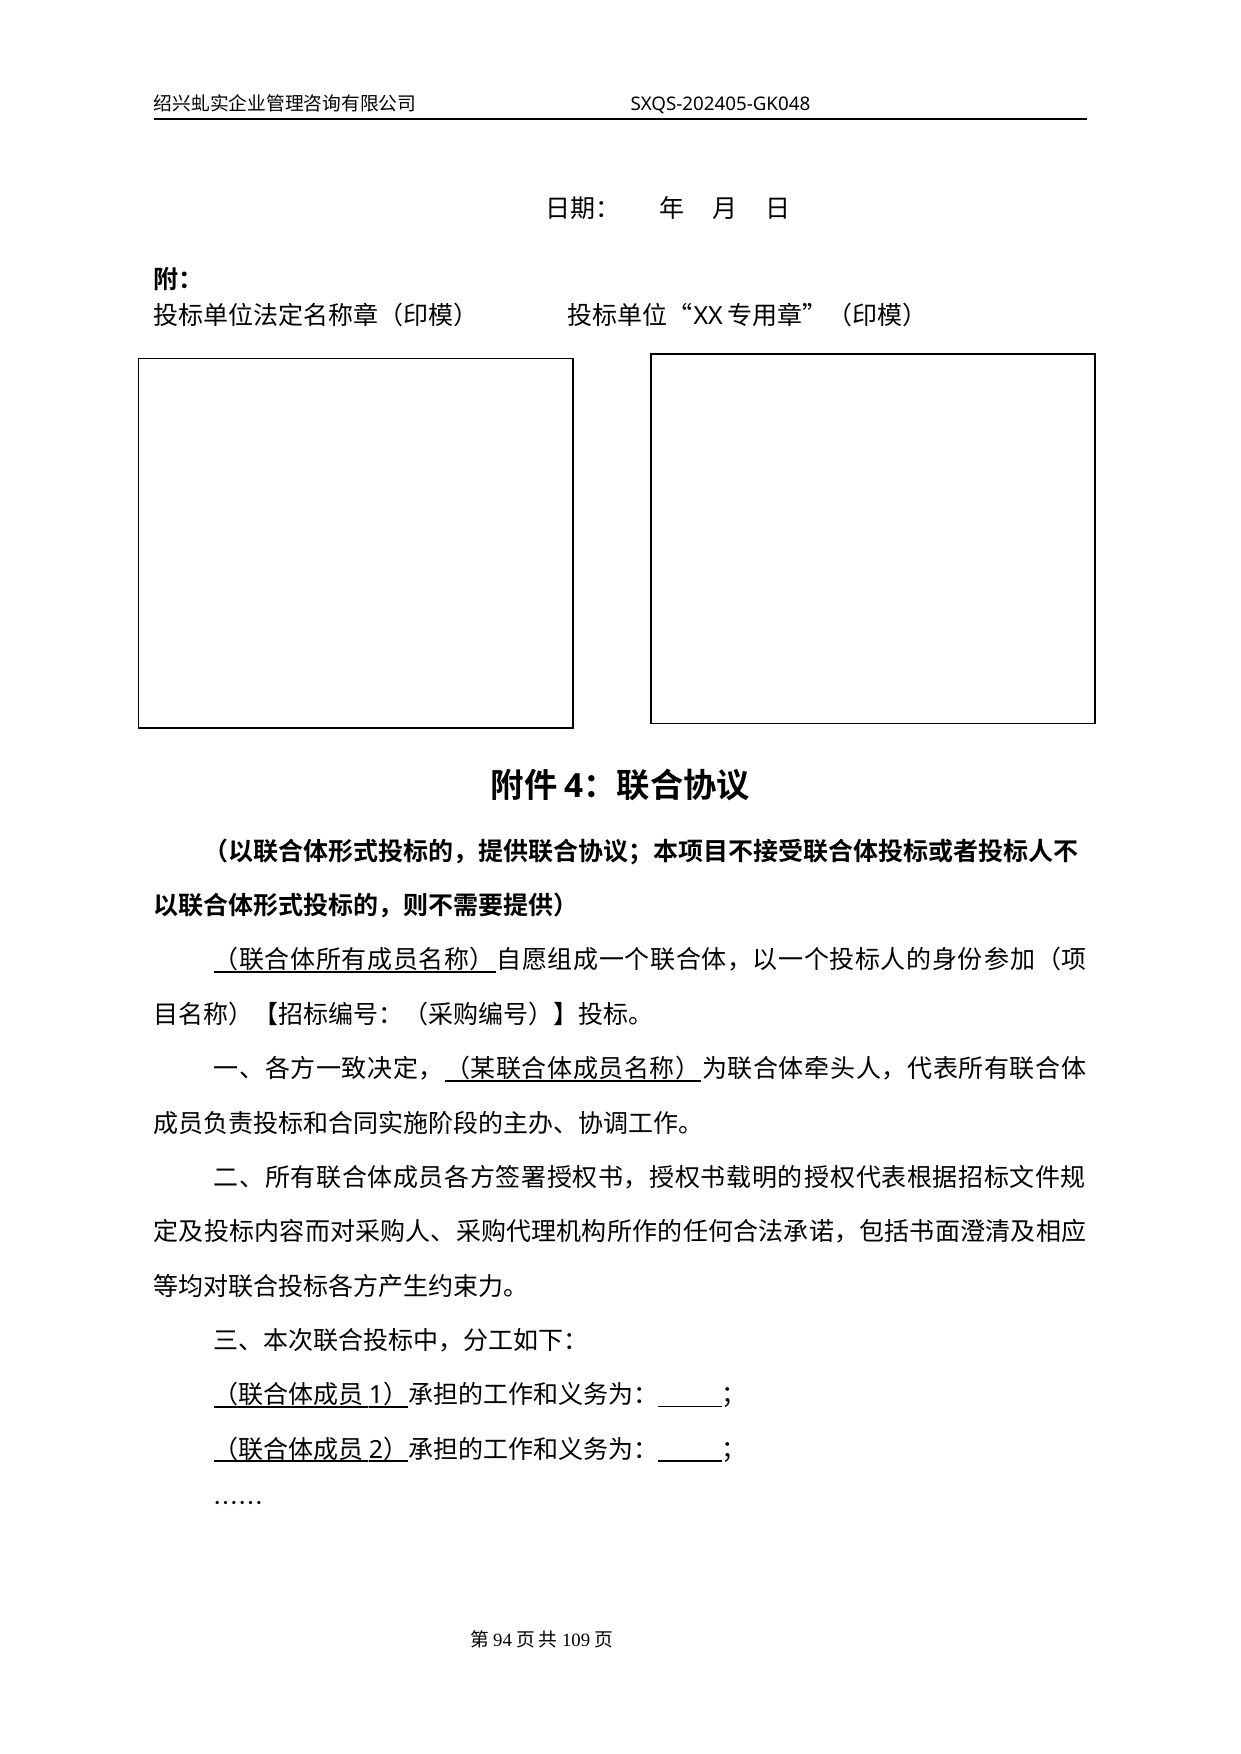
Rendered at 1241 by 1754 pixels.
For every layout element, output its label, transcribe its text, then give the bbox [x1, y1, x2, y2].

text （以联合体形式投标的，提供联合协议；本项目不接受联合体投标或者投标人不以联合体形式投标的，则不需要提供） [153, 831, 1087, 922]
text 二、所有联合体成员各方签署授权书，授权书载明的授权代表根据招标文件规定及投标内容而对采购人、采购代理机构所作的任何合法承诺，包括书面澄清及相应等均对联合投标各方产生约束力。 [153, 1157, 1087, 1302]
text 附件4：联合协议 [153, 759, 1087, 807]
text 投标单位法定名称章（印模） 投标单位“XX专用章”（印模） [153, 296, 1087, 332]
text （联合体成员1）承担的工作和义务为： ； [153, 1375, 1087, 1411]
text 三、本次联合投标中，分工如下： [153, 1321, 1087, 1357]
text （联合体所有成员名称）自愿组成一个联合体，以一个投标人的身份参加（项目名称）【招标编号：（采购编号）】投标。 [153, 940, 1087, 1031]
text （联合体成员2）承担的工作和义务为： ； [153, 1429, 1087, 1466]
text 一、各方一致决定，（某联合体成员名称）为联合体牵头人，代表所有联合体成员负责投标和合同实施阶段的主办、协调工作。 [153, 1049, 1087, 1139]
text 日期： 年 月 日 [153, 189, 937, 225]
text …… [153, 1484, 1087, 1520]
text 附： [153, 259, 1087, 296]
